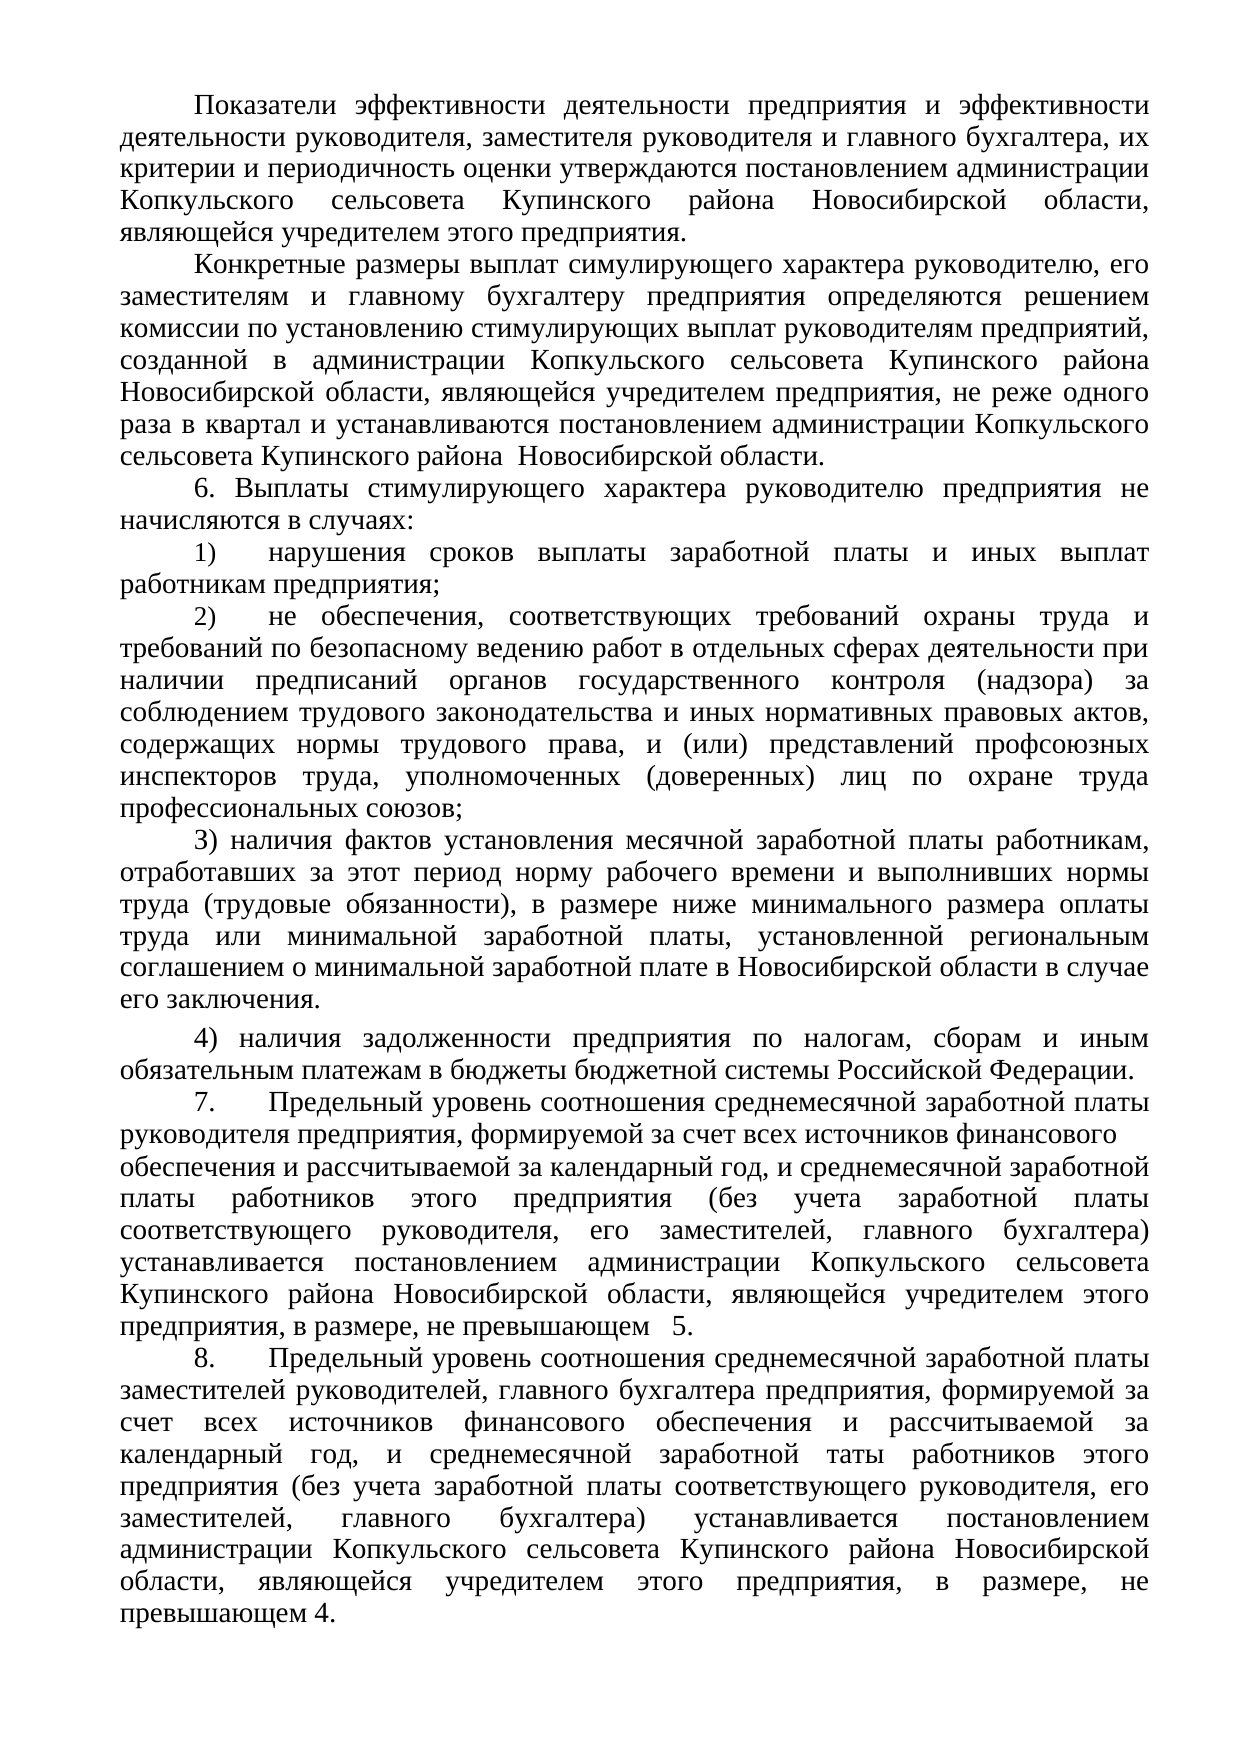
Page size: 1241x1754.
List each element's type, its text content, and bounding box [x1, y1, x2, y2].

text обеспечения и рассчитываемой за календарный год, и среднемесячной заработной платы работников этого предприятия (без учета заработной платы соответствующего руководителя, его заместителей, главного бухгалтера) устанавливается постановлением администрации Копкульского сельсовета Купинского района Новосибирской области, являющейся учредителем этого предприятия, в размере, не превышающем 5. [119, 1151, 1150, 1342]
text 6. Выплаты стимулирующего характера руководителю предприятия не начисляются в случаях: [119, 472, 1150, 536]
list Предельный уровень соотношения среднемесячной заработной платы руководителя предприятия, формируемой за счет всех источников финансового [119, 1086, 1150, 1150]
text Конкретные размеры выплат симулирующего характера руководителю, его заместителям и главному бухгалтеру предприятия определяются решением комиссии по установлению стимулирующих выплат руководителям предприятий, созданной в администрации Копкульского сельсовета Купинского района Новосибирской области, являющейся учредителем предприятия, не реже одного раза в квартал и устанавливаются постановлением администрации Копкульского сельсовета Купинского района Новосибирской области. [119, 248, 1150, 471]
text 4) наличия задолженности предприятия по налогам, сборам и иным обязательным платежам в бюджеты бюджетной системы Российской Федерации. [119, 1022, 1150, 1086]
list не обеспечения, соответствующих требований охраны труда и требований по безопасному ведению работ в отдельных сферах деятельности при наличии предписаний органов государственного контроля (надзора) за соблюдением трудового законодательства и иных нормативных правовых актов, содержащих нормы трудового права, и (или) представлений профсоюзных инспекторов труда, уполномоченных (доверенных) лиц по охране труда профессиональных союзов; [119, 600, 1150, 823]
list нарушения сроков выплаты заработной платы и иных выплат работникам предприятия; [119, 536, 1150, 600]
text Показатели эффективности деятельности предприятия и эффективности деятельности руководителя, заместителя руководителя и главного бухгалтера, их критерии и периодичность оценки утверждаются постановлением администрации Копкульского сельсовета Купинского района Новосибирской области, являющейся учредителем этого предприятия. [119, 89, 1150, 248]
text З) наличия фактов установления месячной заработной платы работникам, отработавших за этот период норму рабочего времени и выполнивших нормы труда (трудовые обязанности), в размере ниже минимального размера оплаты труда или минимальной заработной платы, установленной региональным соглашением о минимальной заработной плате в Новосибирской области в случае его заключения. [119, 824, 1150, 1015]
list Предельный уровень соотношения среднемесячной заработной платы заместителей руководителей, главного бухгалтера предприятия, формируемой за счет всех источников финансового обеспечения и рассчитываемой за календарный год, и среднемесячной заработной таты работников этого предприятия (без учета заработной платы соответствующего руководителя, его заместителей, главного бухгалтера) устанавливается постановлением администрации Копкульского сельсовета Купинского района Новосибирской области, являющейся учредителем этого предприятия, в размере, не превышающем 4. [119, 1342, 1150, 1629]
